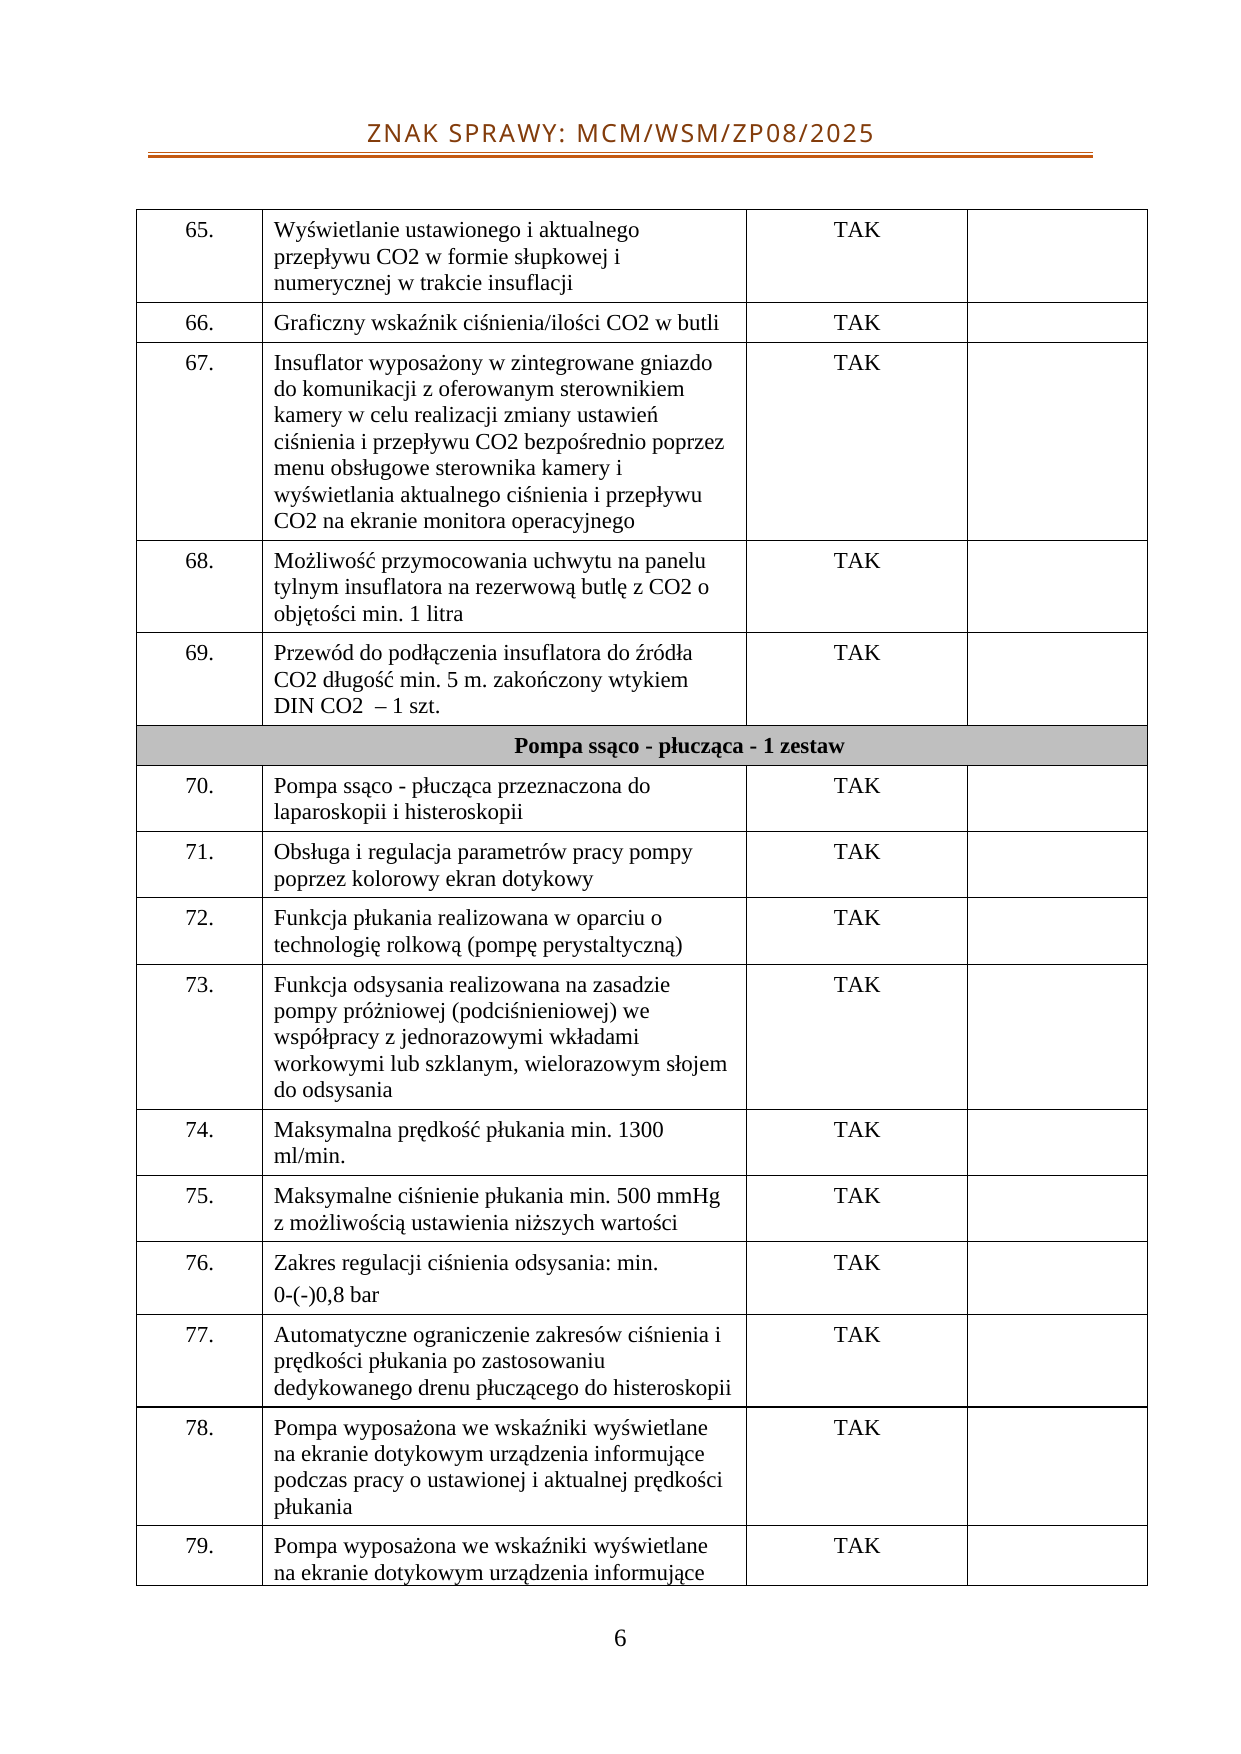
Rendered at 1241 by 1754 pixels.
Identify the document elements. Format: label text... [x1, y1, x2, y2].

table_cell [968, 965, 1147, 1109]
table_cell [968, 1408, 1147, 1525]
table_cell [968, 633, 1147, 725]
table_cell Pompa wyposażona we wskaźniki wyświetlane na ekranie dotykowym urządzenia informujące podczas pracy o ustawionej i aktualnej prędkości płukania [263, 1408, 746, 1525]
table_cell [137, 1315, 262, 1406]
table_cell TAK [747, 965, 967, 1109]
table_cell Graficzny wskaźnik ciśnienia/ilości CO2 w butli [263, 303, 746, 342]
table_cell [968, 1110, 1147, 1175]
table_cell Funkcja odsysania realizowana na zasadzie pompy próżniowej (podciśnieniowej) we współpracy z jednorazowymi wkładami workowymi lub szklanym, wielorazowym słojem do odsysania [263, 965, 746, 1109]
table_cell TAK [747, 1526, 967, 1585]
table_cell [968, 303, 1147, 342]
table_cell TAK [747, 210, 967, 302]
table_cell [968, 898, 1147, 963]
table_cell [137, 1408, 262, 1525]
table_cell Maksymalne ciśnienie płukania min. 500 mmHg z możliwością ustawienia niższych wartości [263, 1176, 746, 1241]
table_cell [137, 1110, 262, 1175]
table_cell [137, 541, 262, 632]
table_cell [968, 1176, 1147, 1241]
table_cell [137, 1526, 262, 1585]
table_cell Możliwość przymocowania uchwytu na panelu tylnym insuflatora na rezerwową butlę z CO2 o objętości min. 1 litra [263, 541, 746, 632]
table_cell Zakres regulacji ciśnienia odsysania: min. 0-(-)0,8 bar [263, 1242, 746, 1314]
table_cell TAK [747, 1315, 967, 1406]
table_cell Obsługa i regulacja parametrów pracy pompy poprzez kolorowy ekran dotykowy [263, 832, 746, 897]
table_cell Insuflator wyposażony w zintegrowane gniazdo do komunikacji z oferowanym sterownikiem kamery w celu realizacji zmiany ustawień ciśnienia i przepływu CO2 bezpośrednio poprzez menu obsługowe sterownika kamery i wyświetlania aktualnego ciśnienia i przepływu CO2 na ekranie monitora operacyjnego [263, 343, 746, 539]
table_cell [968, 1242, 1147, 1314]
table_cell TAK [747, 303, 967, 342]
table_cell TAK [747, 1242, 967, 1314]
table_cell [137, 965, 262, 1109]
table_cell [137, 832, 262, 897]
table_cell [137, 766, 262, 831]
table_cell [968, 541, 1147, 632]
table_cell TAK [747, 766, 967, 831]
table_cell Maksymalna prędkość płukania min. 1300 ml/min. [263, 1110, 746, 1175]
table_cell TAK [747, 1408, 967, 1525]
table_cell Pompa ssąco - płucząca przeznaczona do laparoskopii i histeroskopii [263, 766, 746, 831]
table_cell [968, 832, 1147, 897]
table_cell [137, 210, 262, 302]
table_cell [968, 1315, 1147, 1406]
table_cell [968, 1526, 1147, 1585]
table_cell [137, 343, 262, 539]
table_cell TAK [747, 633, 967, 725]
table_cell [137, 898, 262, 963]
table_cell [968, 343, 1147, 539]
table_cell Przewód do podłączenia insuflatora do źródła CO2 długość min. 5 m. zakończony wtykiem DIN CO2 – 1 szt. [263, 633, 746, 725]
table_cell TAK [747, 541, 967, 632]
table_cell [137, 1176, 262, 1241]
table_cell Pompa ssąco - płucząca - 1 zestaw [137, 726, 1147, 765]
table_cell [137, 303, 262, 342]
table_cell TAK [747, 1176, 967, 1241]
table_cell [968, 210, 1147, 302]
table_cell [263, 1526, 746, 1585]
table_cell Automatyczne ograniczenie zakresów ciśnienia i prędkości płukania po zastosowaniu dedykowanego drenu płuczącego do histeroskopii [263, 1315, 746, 1406]
table_cell [968, 766, 1147, 831]
table_cell TAK [747, 832, 967, 897]
table_cell Wyświetlanie ustawionego i aktualnego przepływu CO2 w formie słupkowej i numerycznej w trakcie insuflacji [263, 210, 746, 302]
table_cell TAK [747, 343, 967, 539]
table_cell [137, 1242, 262, 1314]
table_cell Funkcja płukania realizowana w oparciu o technologię rolkową (pompę perystaltyczną) [263, 898, 746, 963]
table_cell TAK [747, 1110, 967, 1175]
table_cell TAK [747, 898, 967, 963]
table_cell [137, 633, 262, 725]
